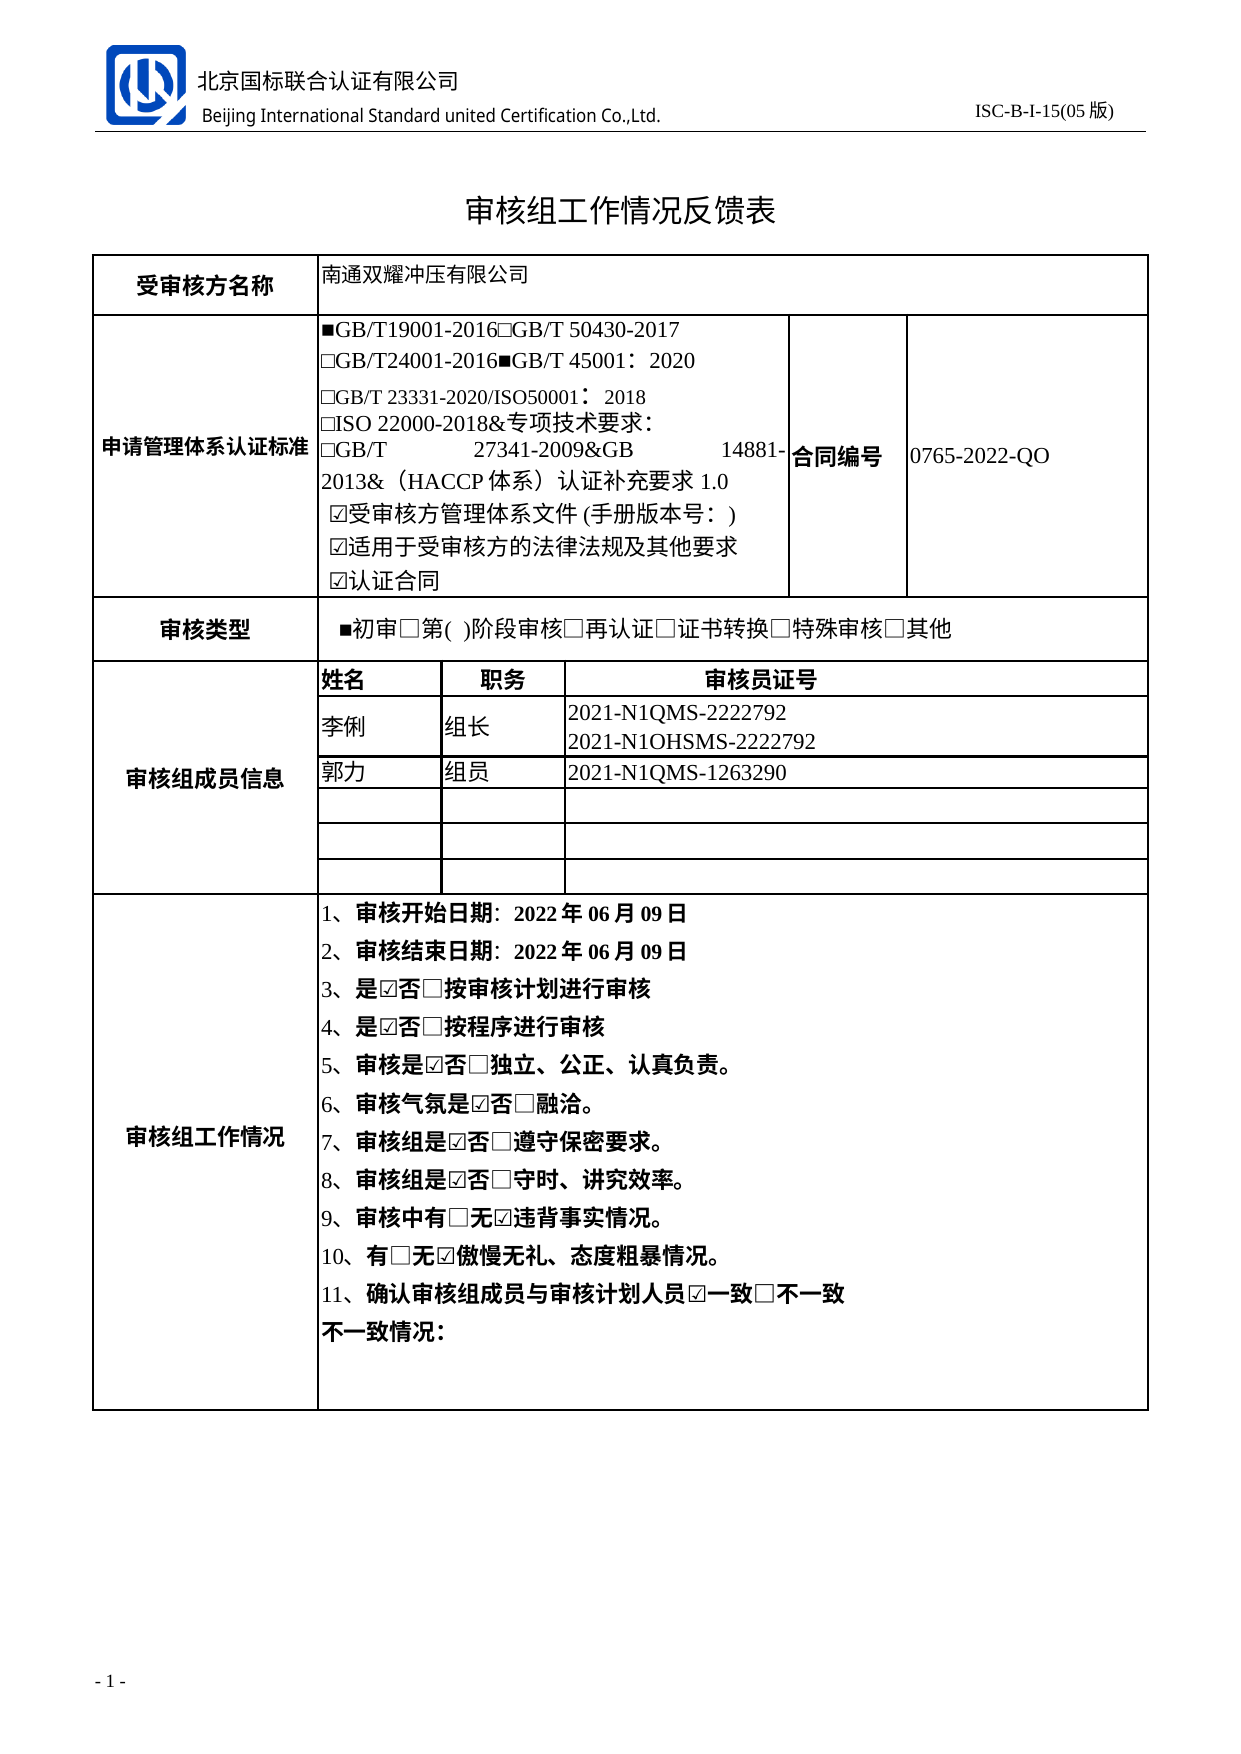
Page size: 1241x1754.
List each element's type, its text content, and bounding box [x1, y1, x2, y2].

table_cell [319, 824, 440, 857]
table_cell 郭力 [319, 758, 440, 787]
table_cell 姓名 [319, 662, 440, 695]
table_cell 职务 [443, 662, 564, 695]
table_cell 1、审核开始日期：2022年06月09日 2、审核结束日期：2022年06月09日 3、是☑否□按审核计划进行审核 4、是☑否□按程序进行审核 5、审核是☑否□独立、公正、认真负责。 6、审核气氛是☑否□融洽。 7、审核组是☑否□遵守保密要求。 8、审核组是☑否□守时、讲究效率。 9、审核中有□无☑违背事实情况。 10、有□无☑傲慢无礼、态度粗暴情况。 11、确认审核组成员与审核计划人员☑一致□不一致 不一致情况： [319, 895, 1147, 1409]
table_header 南通双耀冲压有限公司 [319, 256, 1147, 313]
table_cell 李俐 [319, 697, 440, 755]
table_cell 申请管理体系认证标准 [94, 316, 317, 596]
table_cell 合同编号 [790, 316, 906, 596]
table_cell [319, 860, 440, 893]
table_cell 审核类型 [94, 598, 317, 659]
table_cell 组员 [443, 758, 564, 787]
table_cell 审核组成员信息 [94, 662, 317, 893]
text 审核组工作情况反馈表 [94, 186, 1146, 231]
table_cell ■初审□第( )阶段审核□再认证□证书转换□特殊审核□其他 [319, 598, 1147, 659]
picture [106, 45, 186, 125]
table_cell [566, 824, 1147, 857]
table_cell ■GB/T19001-2016□GB/T 50430-2017 □GB/T24001-2016■GB/T 45001：2020 □GB/T 23331-2020/ISO50001：2018 □ISO 22000-2018&专项技术要求： □GB/T 27341-2009&GB 14881-2013&（HACCP体系）认证补充要求 1.0 ☑受审核方管理体系文件 (手册版本号：) ☑适用于受审核方的法律法规及其他要求 ☑认证合同 [319, 316, 788, 596]
table_header 受审核方名称 [94, 256, 317, 313]
table_cell [319, 789, 440, 822]
table_cell [443, 789, 564, 822]
table_cell 0765-2022-QO [908, 316, 1147, 596]
table_cell 审核员证号 [566, 662, 1147, 695]
table_cell 组长 [443, 697, 564, 755]
table_cell 2021-N1QMS-1263290 [566, 758, 1147, 787]
table_cell [443, 824, 564, 857]
table_cell [566, 789, 1147, 822]
table_cell 审核组工作情况 [94, 895, 317, 1409]
table_cell 2021-N1QMS-2222792 2021-N1OHSMS-2222792 [566, 697, 1147, 755]
table_cell [566, 860, 1147, 893]
table_cell [443, 860, 564, 893]
